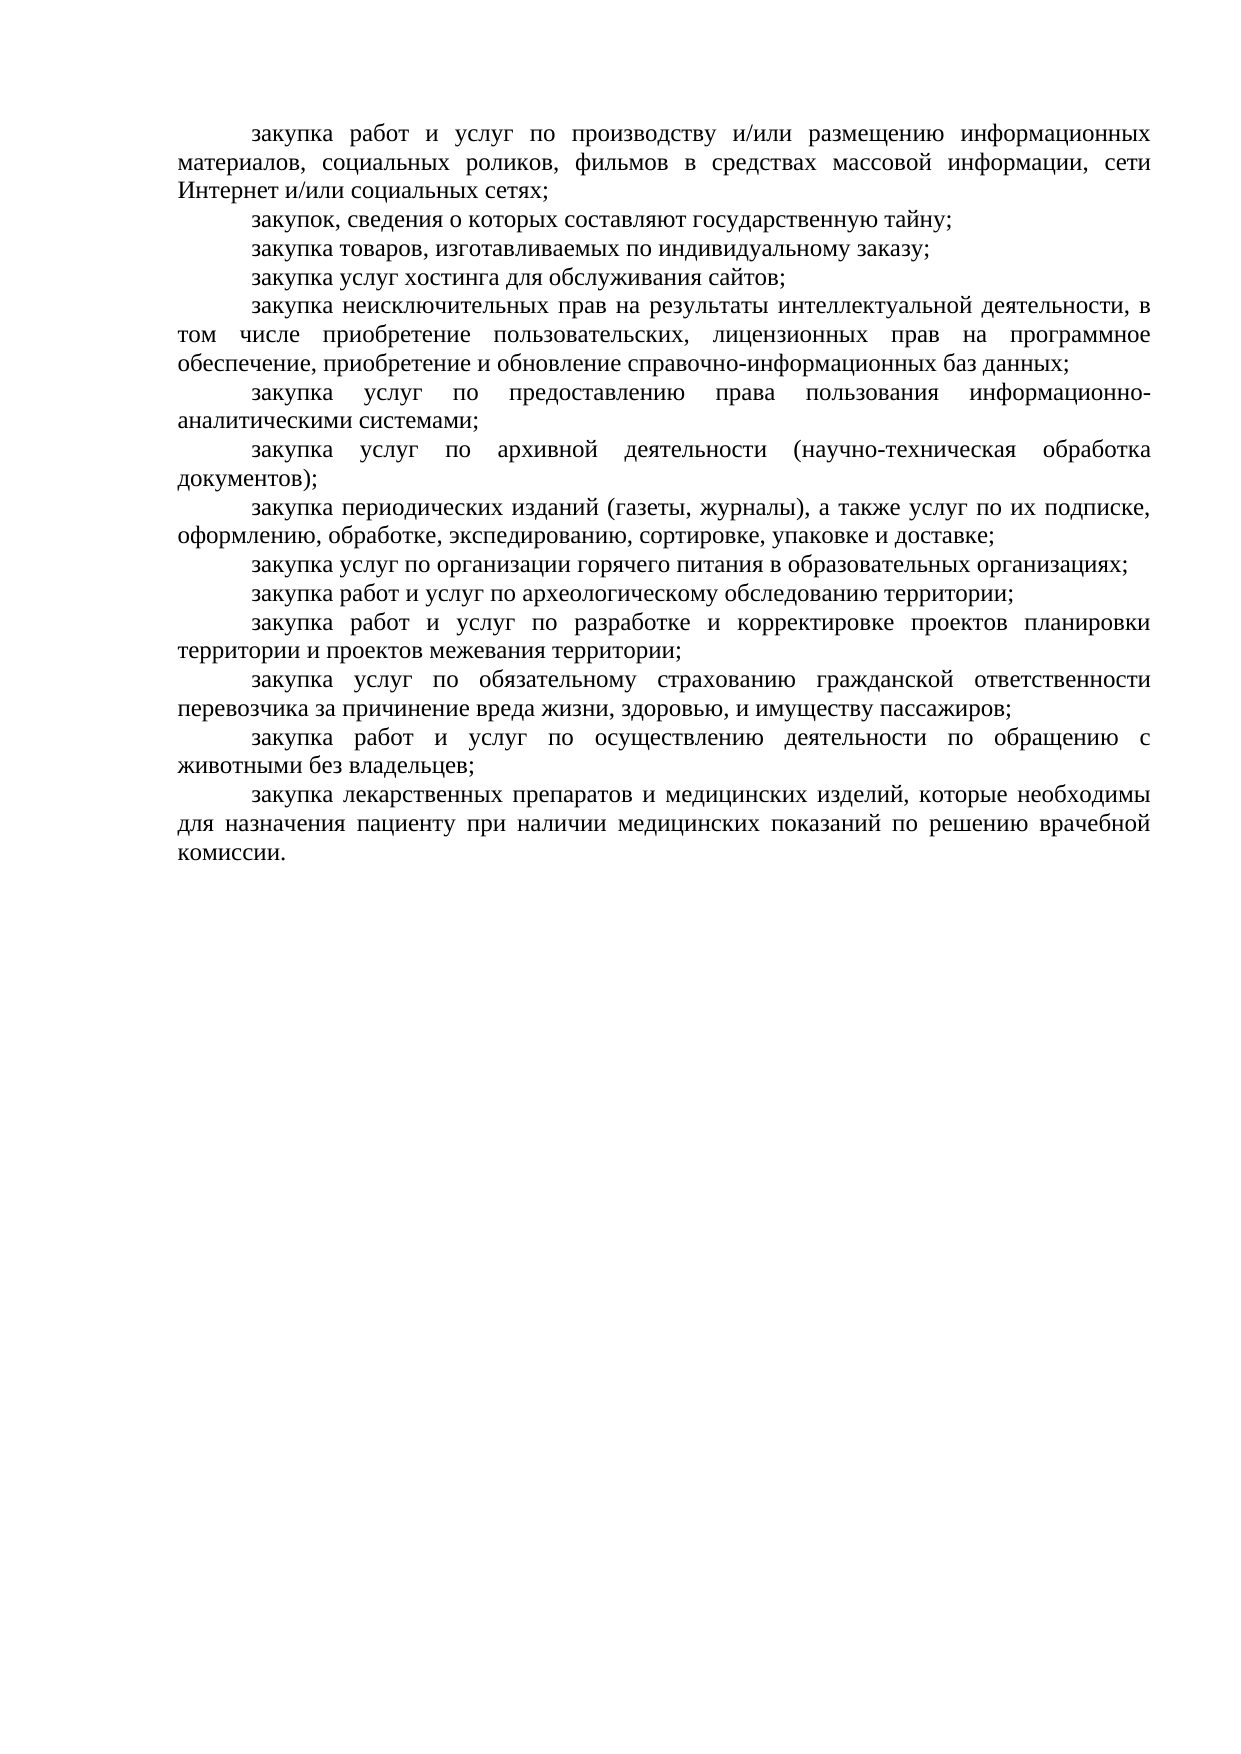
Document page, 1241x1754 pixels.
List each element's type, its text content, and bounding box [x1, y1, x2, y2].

text закупка работ и услуг по производству и/или размещению информационных материалов, социальных роликов, фильмов в средствах массовой информации, сети Интернет и/или социальных сетях; [177, 118, 1152, 204]
text закупка периодических изданий (газеты, журналы), а также услуг по их подписке, оформлению, обработке, экспедированию, сортировке, упаковке и доставке; [177, 492, 1152, 549]
text закупка работ и услуг по разработке и корректировке проектов планировки территории и проектов межевания территории; [177, 607, 1152, 664]
text закупка услуг хостинга для обслуживания сайтов; [177, 262, 1152, 291]
text закупка услуг по обязательному страхованию гражданской ответственности перевозчика за причинение вреда жизни, здоровью, и имуществу пассажиров; [177, 664, 1152, 722]
text закупка услуг по организации горячего питания в образовательных организациях; [177, 549, 1152, 578]
text закупка неисключительных прав на результаты интеллектуальной деятельности, в том числе приобретение пользовательских, лицензионных прав на программное обеспечение, приобретение и обновление справочно-информационных баз данных; [177, 291, 1152, 377]
text закупка работ и услуг по археологическому обследованию территории; [177, 578, 1152, 607]
text закупка товаров, изготавливаемых по индивидуальному заказу; [177, 233, 1152, 262]
text закупка услуг по архивной деятельности (научно-техническая обработка документов); [177, 434, 1152, 492]
text закупка работ и услуг по осуществлению деятельности по обращению с животными без владельцев; [177, 722, 1152, 779]
text закупка услуг по предоставлению права пользования информационно-аналитическими системами; [177, 377, 1152, 434]
text закупок, сведения о которых составляют государственную тайну; [177, 204, 1152, 233]
text закупка лекарственных препаратов и медицинских изделий, которые необходимы для назначения пациенту при наличии медицинских показаний по решению врачебной комиссии. [177, 779, 1152, 866]
